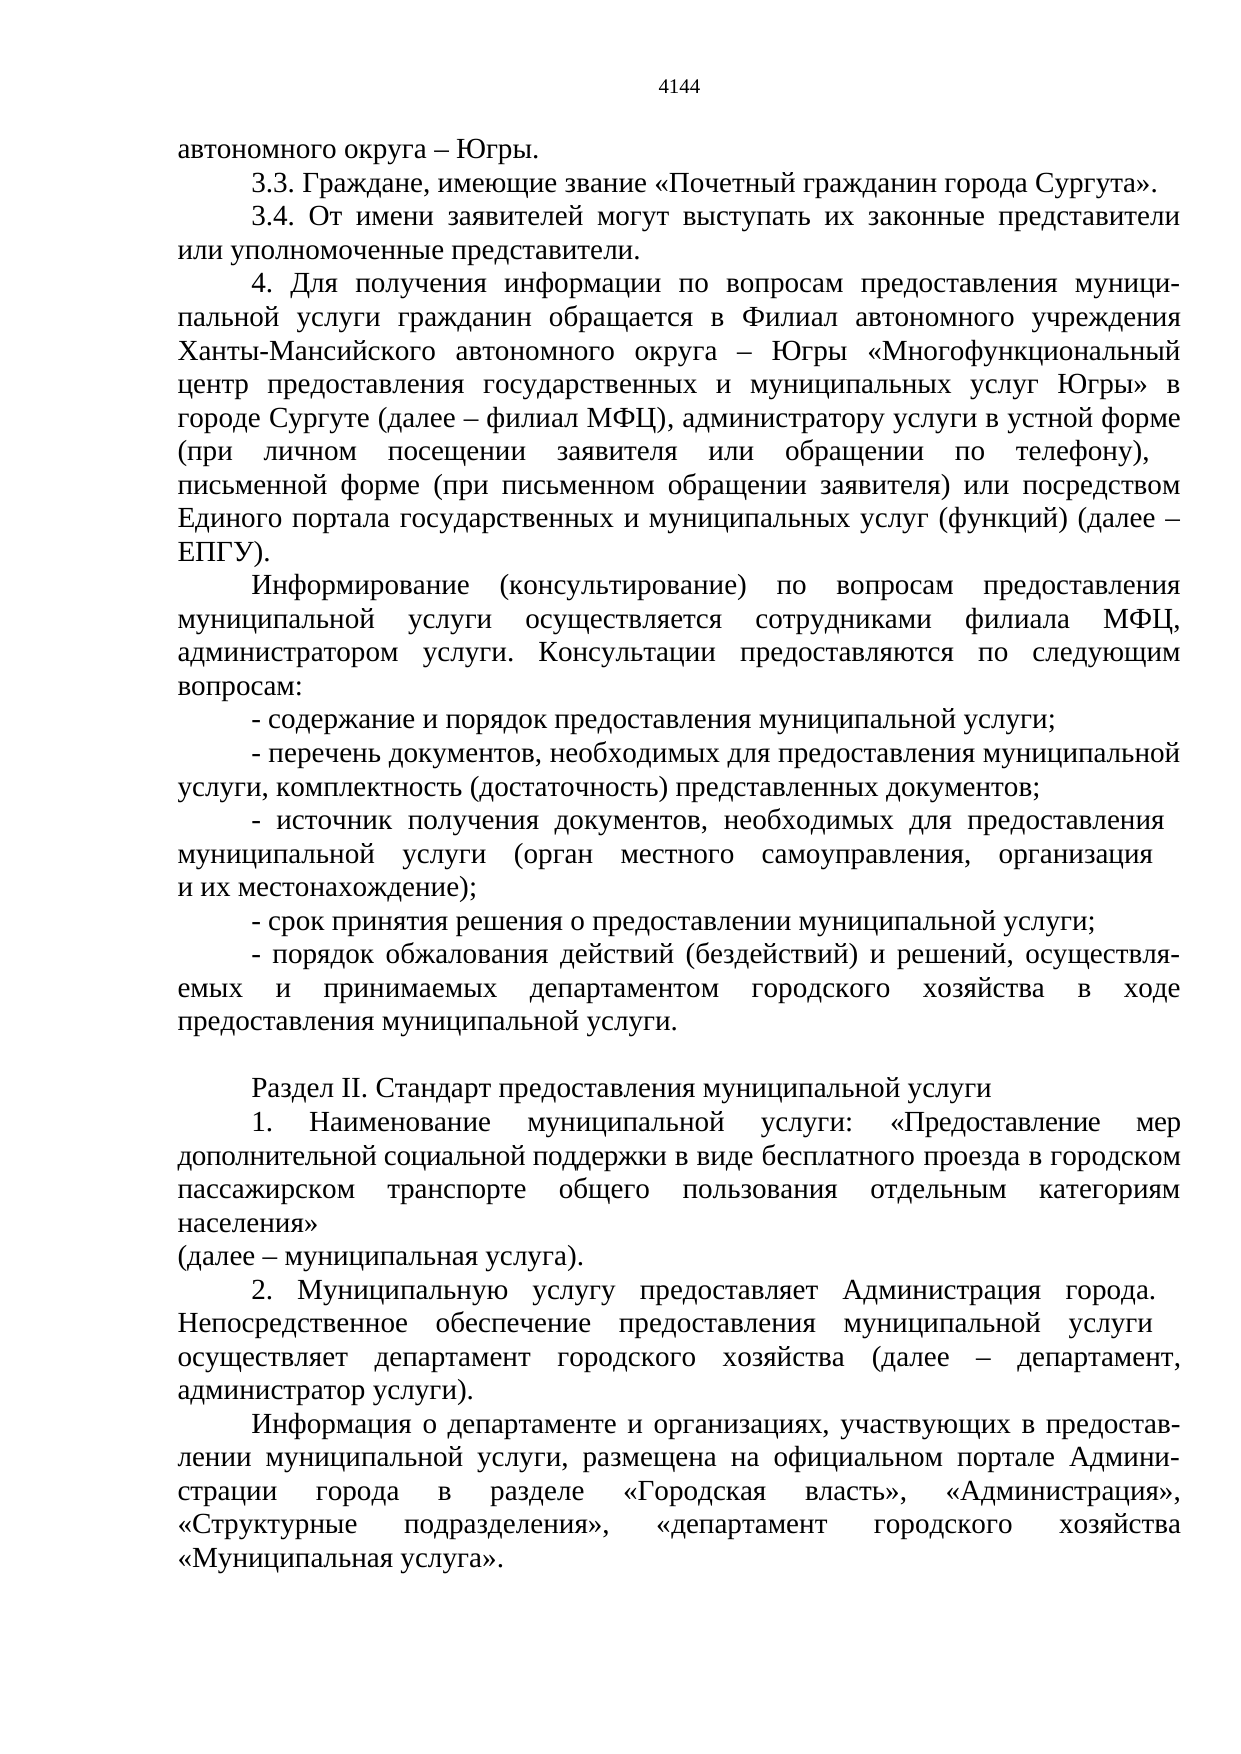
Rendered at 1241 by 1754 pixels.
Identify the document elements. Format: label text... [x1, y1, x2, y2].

text Информирование (консультирование) по вопросам предоставления муниципальной услуги осуществляется сотрудниками филиала МФЦ, администратором услуги. Консультации предоставляются по следующим вопросам: [177, 567, 1181, 702]
text - перечень документов, необходимых для предоставления муниципальной услуги, комплектность (достаточность) представленных документов; [177, 735, 1181, 802]
text 1. Наименование муниципальной услуги: «Предоставление мер дополнительной социальной поддержки в виде бесплатного проезда в городском пассажирском транспорте общего пользования отдельным категориям населения» (далее – муниципальная услуга). [177, 1104, 1181, 1272]
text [177, 131, 1181, 165]
text Раздел II. Стандарт предоставления муниципальной услуги [177, 1071, 1181, 1104]
text 3.3. Граждане, имеющие звание «Почетный гражданин города Сургута». [177, 165, 1181, 198]
text - порядок обжалования действий (бездействий) и решений, осуществля-емых и принимаемых департаментом городского хозяйства в ходе предоставления муниципальной услуги. [177, 936, 1181, 1037]
text 2. Муниципальную услугу предоставляет Администрация города. Непосредственное обеспечение предоставления муниципальной услуги осуществляет департамент городского хозяйства (далее – департамент, администратор услуги). [177, 1272, 1181, 1406]
text Информация о департаменте и организациях, участвующих в предостав- лении муниципальной услуги, размещена на официальном портале Админи-страции города в разделе «Городская власть», «Администрация», «Структурные подразделения», «департамент городского хозяйства «Муниципальная услуга». [177, 1406, 1181, 1574]
text - содержание и порядок предоставления муниципальной услуги; [177, 702, 1181, 735]
text - источник получения документов, необходимых для предоставления муниципальной услуги (орган местного самоуправления, организация и их местонахождение); [177, 802, 1181, 903]
text 4. Для получения информации по вопросам предоставления муници- пальной услуги гражданин обращается в Филиал автономного учреждения Ханты-Мансийского автономного округа – Югры «Многофункциональный центр предоставления государственных и муниципальных услуг Югры» в городе Сургуте (далее – филиал МФЦ), администратору услуги в устной форме (при личном посещении заявителя или обращении по телефону), письменной форме (при письменном обращении заявителя) или посредством Единого портала государственных и муниципальных услуг (функций) (далее –ЕПГУ). [177, 266, 1181, 567]
text 3.4. От имени заявителей могут выступать их законные представители или уполномоченные представители. [177, 198, 1181, 266]
text - срок принятия решения о предоставлении муниципальной услуги; [177, 903, 1181, 936]
